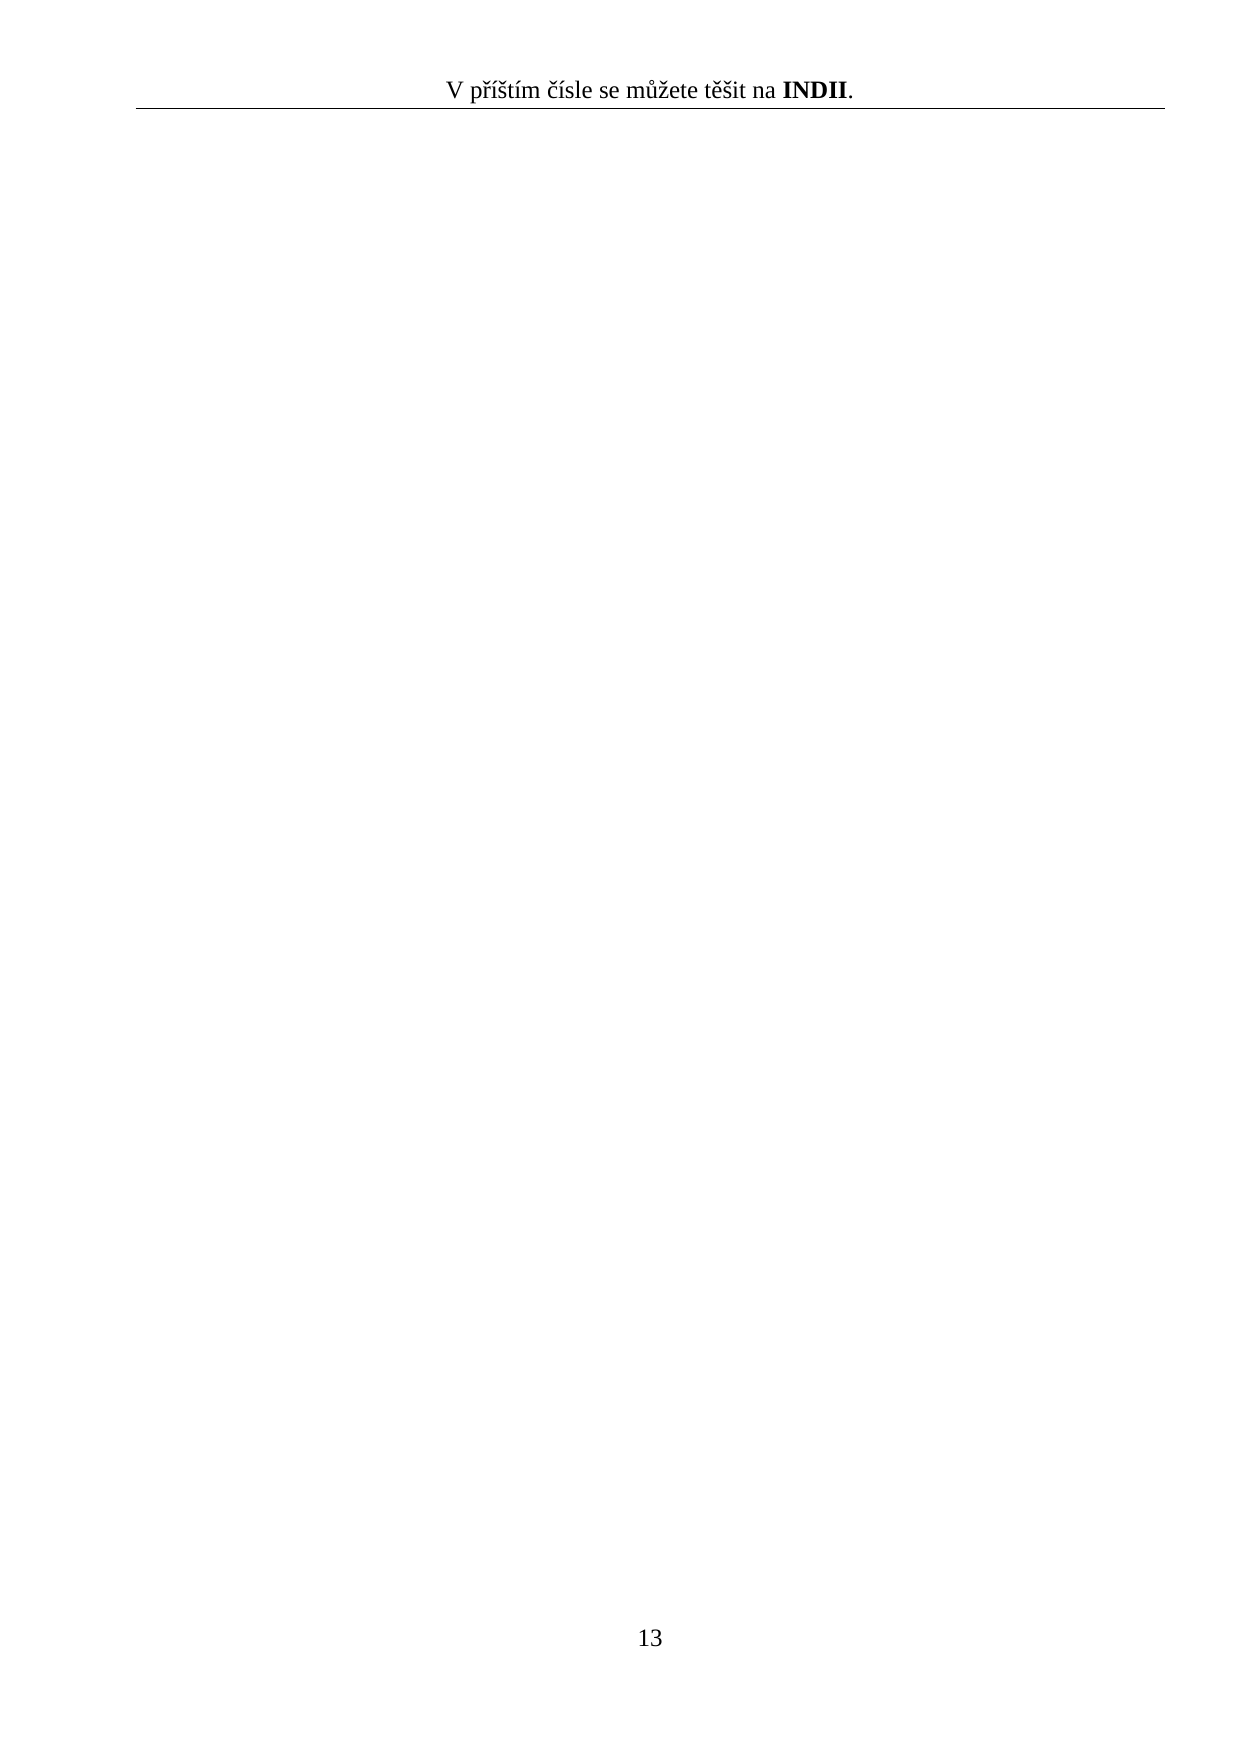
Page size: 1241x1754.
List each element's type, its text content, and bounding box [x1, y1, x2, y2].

text V příštím čísle se můžete těšit na INDII. [134, 75, 1165, 104]
